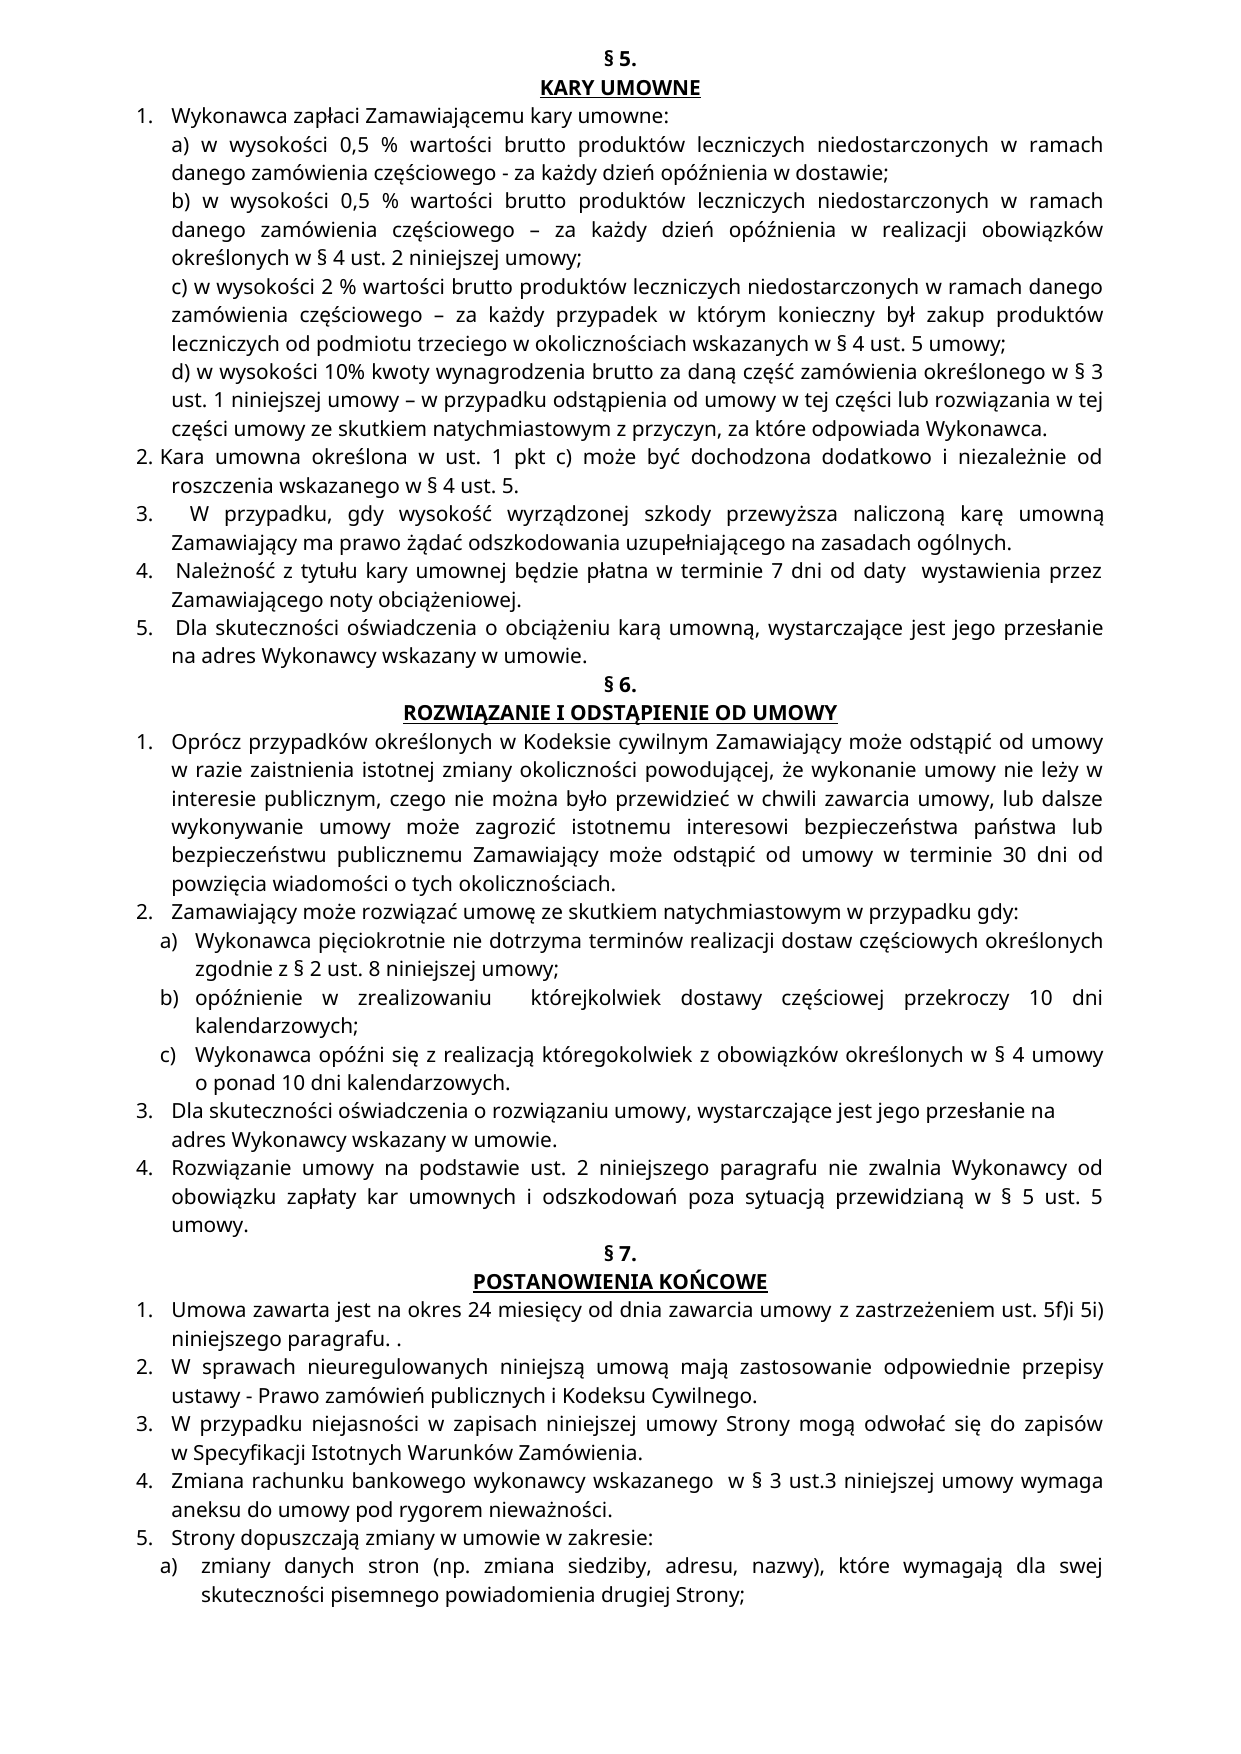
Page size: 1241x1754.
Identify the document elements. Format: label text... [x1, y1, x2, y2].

text POSTANOWIENIA KOŃCOWE [136, 1267, 1104, 1296]
list Wykonawca zapłaci Zamawiającemu kary umowne: [136, 101, 1104, 130]
text § 5. [136, 44, 1104, 73]
list zmiany danych stron (np. zmiana siedziby, adresu, nazwy), które wymagają dla swej skuteczności pisemnego powiadomienia drugiej Strony; [159, 1552, 1104, 1608]
list Dla skuteczności oświadczenia o obciążeniu karą umowną, wystarczające jest jego przesłanie na adres Wykonawcy wskazany w umowie. [136, 613, 1104, 670]
text ROZWIĄZANIE I ODSTĄPIENIE OD UMOWY [136, 698, 1104, 727]
list Wykonawca pięciokrotnie nie dotrzyma terminów realizacji dostaw częściowych określonych zgodnie z § 2 ust. 8 niniejszej umowy; [159, 926, 1104, 983]
list Kara umowna określona w ust. 1 pkt c) może być dochodzona dodatkowo i niezależnie od roszczenia wskazanego w § 4 ust. 5. [136, 442, 1104, 499]
list Zamawiający może rozwiązać umowę ze skutkiem natychmiastowym w przypadku gdy: [136, 897, 1104, 926]
list Umowa zawarta jest na okres 24 miesięcy od dnia zawarcia umowy z zastrzeżeniem ust. 5f)i 5i) niniejszego paragrafu. . [136, 1296, 1104, 1352]
list W przypadku niejasności w zapisach niniejszej umowy Strony mogą odwołać się do zapisów w Specyfikacji Istotnych Warunków Zamówienia. [136, 1409, 1104, 1466]
list Oprócz przypadków określonych w Kodeksie cywilnym Zamawiający może odstąpić od umowy w razie zaistnienia istotnej zmiany okoliczności powodującej, że wykonanie umowy nie leży w interesie publicznym, czego nie można było przewidzieć w chwili zawarcia umowy, lub dalsze wykonywanie umowy może zagrozić istotnemu interesowi bezpieczeństwa państwa lub bezpieczeństwu publicznemu Zamawiający może odstąpić od umowy w terminie 30 dni od powzięcia wiadomości o tych okolicznościach. [136, 727, 1104, 897]
list opóźnienie w zrealizowaniu którejkolwiek dostawy częściowej przekroczy 10 dni kalendarzowych; [159, 983, 1104, 1040]
list Zmiana rachunku bankowego wykonawcy wskazanego w § 3 ust.3 niniejszej umowy wymaga aneksu do umowy pod rygorem nieważności. [136, 1466, 1104, 1523]
list Należność z tytułu kary umownej będzie płatna w terminie 7 dni od daty wystawienia przez Zamawiającego noty obciążeniowej. [136, 556, 1104, 613]
text b) w wysokości 0,5 % wartości brutto produktów leczniczych niedostarczonych w ramach danego zamówienia częściowego – za każdy dzień opóźnienia w realizacji obowiązków określonych w § 4 ust. 2 niniejszej umowy; [171, 187, 1104, 272]
text § 6. [136, 670, 1104, 698]
list W przypadku, gdy wysokość wyrządzonej szkody przewyższa naliczoną karę umowną Zamawiający ma prawo żądać odszkodowania uzupełniającego na zasadach ogólnych. [136, 499, 1104, 556]
text § 7. [136, 1239, 1104, 1267]
list W sprawach nieuregulowanych niniejszą umową mają zastosowanie odpowiednie przepisy ustawy - Prawo zamówień publicznych i Kodeksu Cywilnego. [136, 1352, 1104, 1409]
list Strony dopuszczają zmiany w umowie w zakresie: [136, 1523, 1104, 1552]
text d) w wysokości 10% kwoty wynagrodzenia brutto za daną część zamówienia określonego w § 3 ust. 1 niniejszej umowy – w przypadku odstąpienia od umowy w tej części lub rozwiązania w tej części umowy ze skutkiem natychmiastowym z przyczyn, za które odpowiada Wykonawca. [171, 357, 1104, 442]
list Rozwiązanie umowy na podstawie ust. 2 niniejszego paragrafu nie zwalnia Wykonawcy od obowiązku zapłaty kar umownych i odszkodowań poza sytuacją przewidzianą w § 5 ust. 5 umowy. [136, 1153, 1104, 1239]
list Dla skuteczności oświadczenia o rozwiązaniu umowy, wystarczające jest jego przesłanie na adres Wykonawcy wskazany w umowie. [136, 1097, 1104, 1153]
text c) w wysokości 2 % wartości brutto produktów leczniczych niedostarczonych w ramach danego zamówienia częściowego – za każdy przypadek w którym konieczny był zakup produktów leczniczych od podmiotu trzeciego w okolicznościach wskazanych w § 4 ust. 5 umowy; [171, 272, 1104, 357]
list Wykonawca opóźni się z realizacją któregokolwiek z obowiązków określonych w § 4 umowy o ponad 10 dni kalendarzowych. [159, 1040, 1104, 1097]
text a) w wysokości 0,5 % wartości brutto produktów leczniczych niedostarczonych w ramach danego zamówienia częściowego - za każdy dzień opóźnienia w dostawie; [171, 130, 1104, 187]
text KARY UMOWNE [136, 73, 1104, 101]
